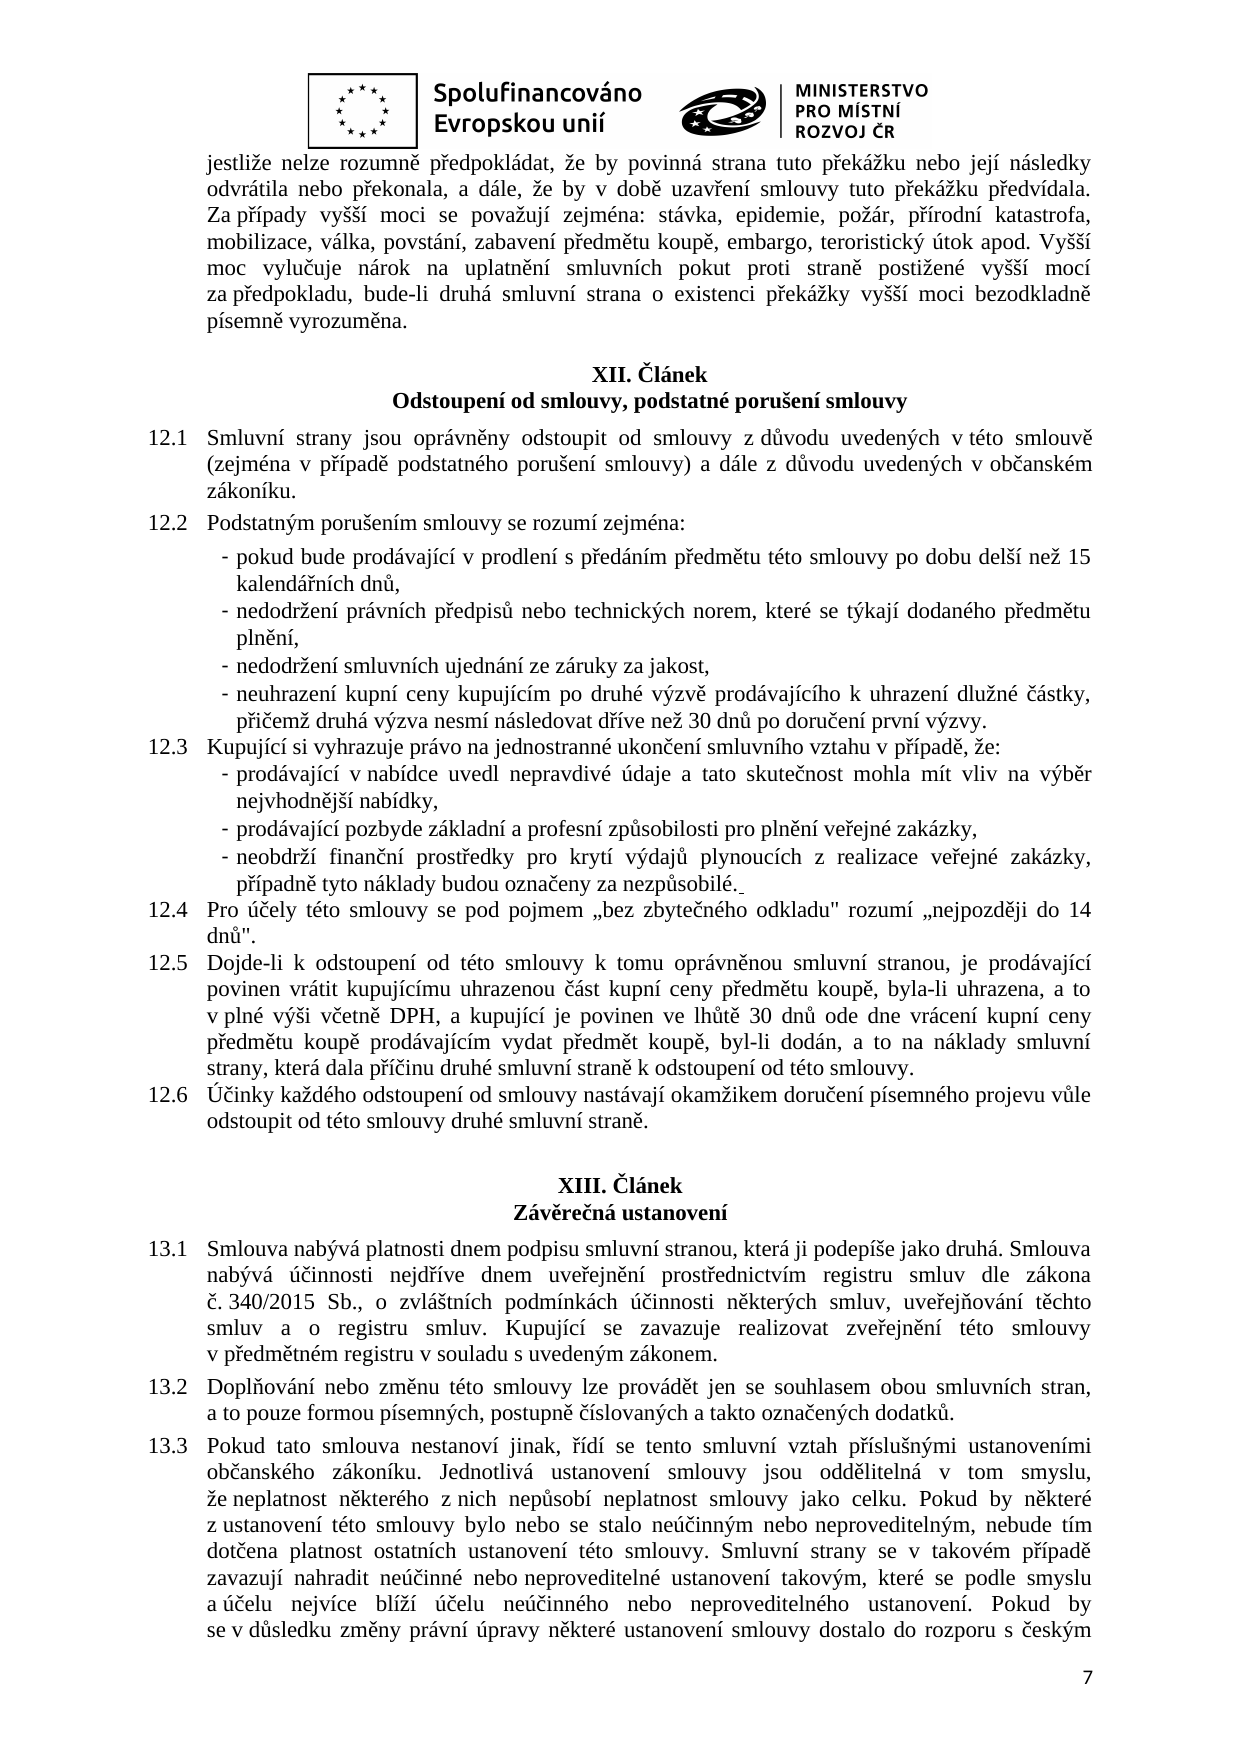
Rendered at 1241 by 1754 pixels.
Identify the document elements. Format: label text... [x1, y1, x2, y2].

list pokud bude prodávající v prodlení s předáním předmětu této smlouvy po dobu delší než 15 kalendářních dnů, [221, 542, 1093, 596]
picture [307, 73, 933, 149]
list nedodržení právních předpisů nebo technických norem, které se týkají dodaného předmětu plnění, [221, 596, 1093, 651]
text Závěrečná ustanovení [148, 1199, 1093, 1225]
list prodávající pozbyde základní a profesní způsobilosti pro plnění veřejné zakázky, [221, 814, 1093, 842]
list Dojde-li k odstoupení od této smlouvy k tomu oprávněnou smluvní stranou, je prodávající povinen vrátit kupujícímu uhrazenou část kupní ceny předmětu koupě, byla-li uhrazena, a to v plné výši včetně DPH, a kupující je povinen ve lhůtě 30 dnů ode dne vrácení kupní ceny předmětu koupě prodávajícím vydat předmět koupě, byl-li dodán, a to na náklady smluvní strany, která dala příčinu druhé smluvní straně k odstoupení od této smlouvy. [148, 949, 1093, 1081]
list Kupující si vyhrazuje právo na jednostranné ukončení smluvního vztahu v případě, že: [148, 733, 1093, 759]
list prodávající v nabídce uvedl nepravdivé údaje a tato skutečnost mohla mít vliv na výběr nejvhodnější nabídky, [221, 759, 1093, 814]
list Podstatným porušením smlouvy se rozumí zejména: [148, 509, 1093, 536]
list Odstoupení od smlouvy, podstatné porušení smlouvy [207, 388, 1093, 414]
list nedodržení smluvních ujednání ze záruky za jakost, [221, 651, 1093, 679]
list neuhrazení kupní ceny kupujícím po druhé výzvě prodávajícího k uhrazení dlužné částky, přičemž druhá výzva nesmí následovat dříve než 30 dnů po doručení první výzvy. [221, 679, 1093, 733]
list Smlouva nabývá platnosti dnem podpisu smluvní stranou, která ji podepíše jako druhá. Smlouva nabývá účinnosti nejdříve dnem uveřejnění prostřednictvím registru smluv dle zákona č. 340/2015 Sb., o zvláštních podmínkách účinnosti některých smluv, uveřejňování těchto smluv a o registru smluv. Kupující se zavazuje realizovat zveřejnění této smlouvy v předmětném registru v souladu s uvedeným zákonem. [148, 1235, 1093, 1367]
text XIII. Článek [148, 1172, 1093, 1199]
list XII. Článek [207, 361, 1093, 388]
list Účinky každého odstoupení od smlouvy nastávají okamžikem doručení písemného projevu vůle odstoupit od této smlouvy druhé smluvní straně. [148, 1081, 1093, 1133]
list Doplňování nebo změnu této smlouvy lze provádět jen se souhlasem obou smluvních stran, a to pouze formou písemných, postupně číslovaných a takto označených dodatků. [148, 1373, 1093, 1426]
list Smluvní strany jsou oprávněny odstoupit od smlouvy z důvodu uvedených v této smlouvě (zejména v případě podstatného porušení smlouvy) a dále z důvodu uvedených v občanském zákoníku. [148, 424, 1093, 503]
list Pro účely této smlouvy se pod pojmem „bez zbytečného odkladu" rozumí „nejpozději do 14 dnů". [148, 896, 1093, 949]
list neobdrží finanční prostředky pro krytí výdajů plynoucích z realizace veřejné zakázky, případně tyto náklady budou označeny za nezpůsobilé. [221, 842, 1093, 896]
